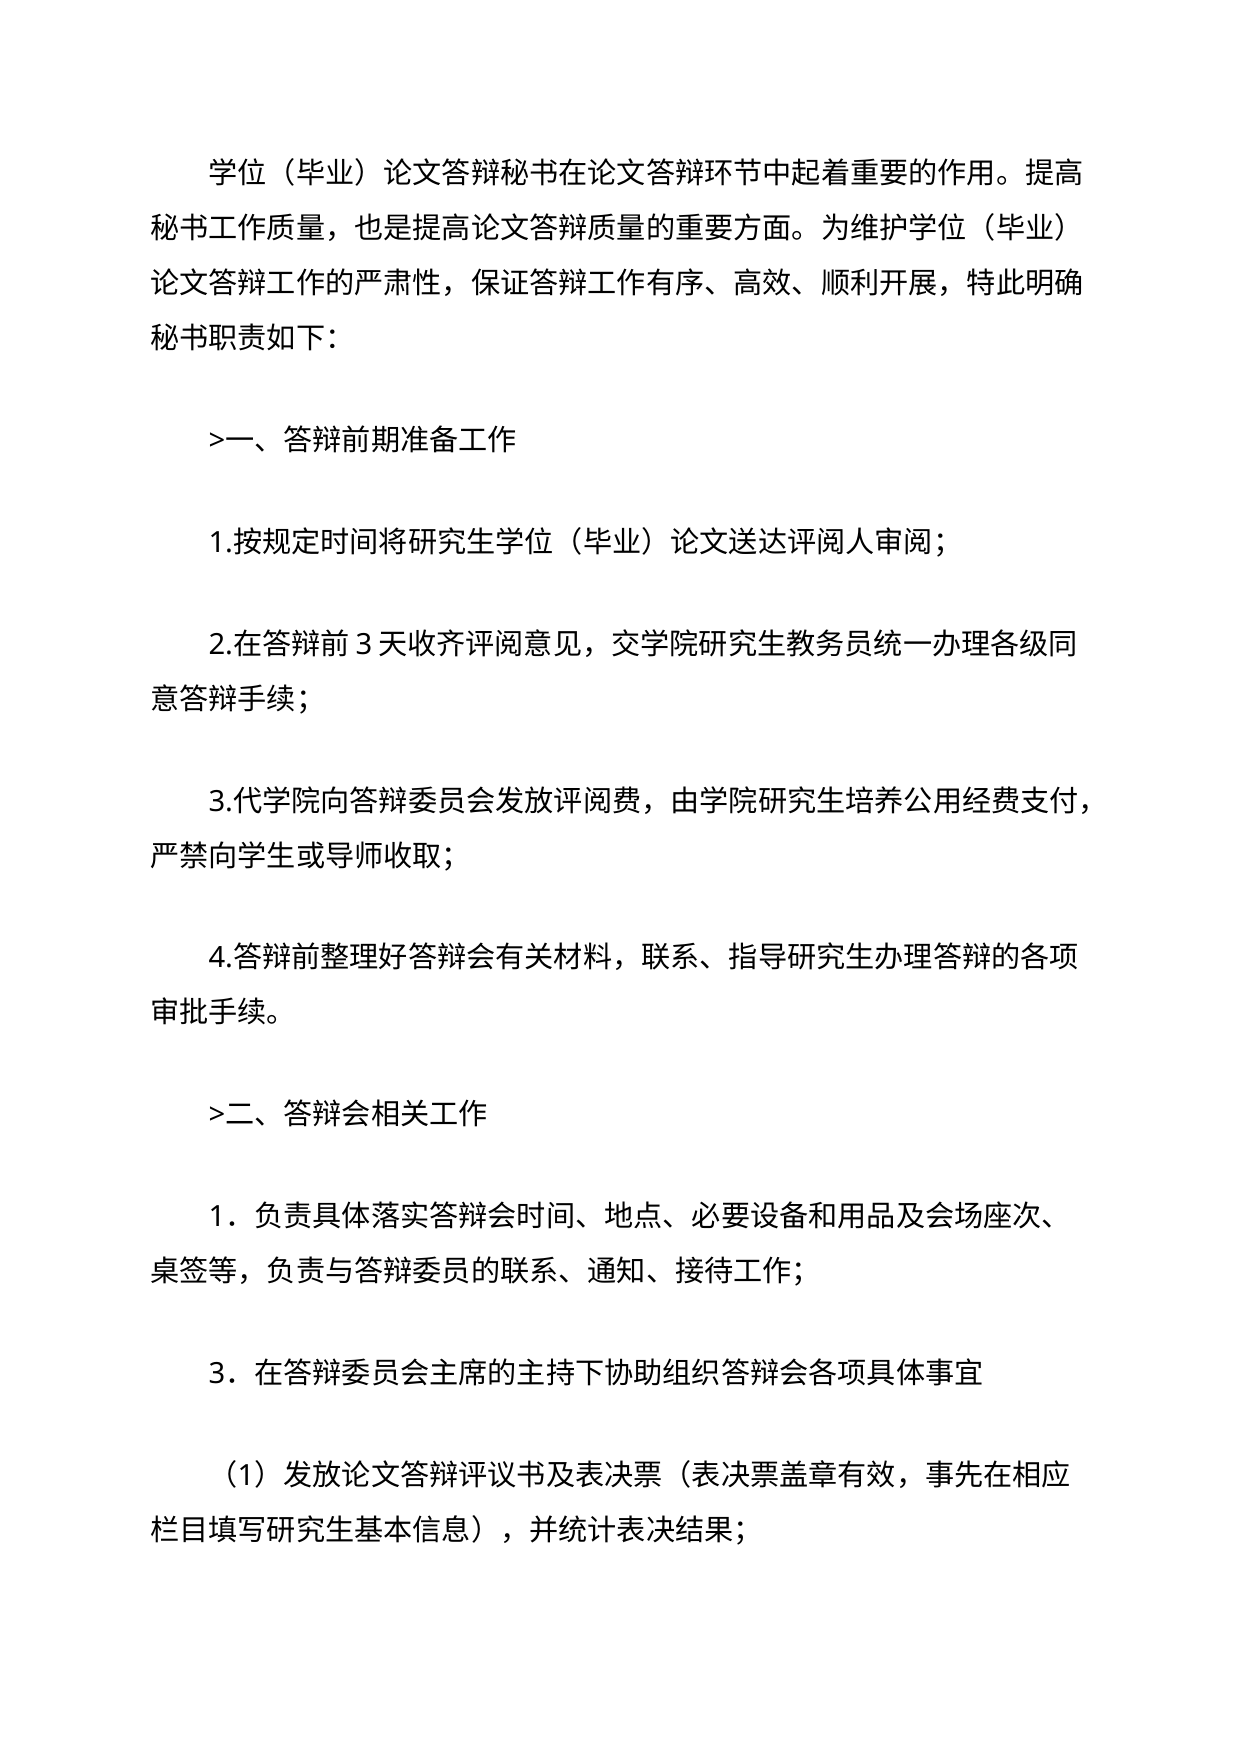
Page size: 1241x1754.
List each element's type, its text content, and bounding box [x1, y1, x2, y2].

text >二、答辩会相关工作 [150, 1091, 1090, 1133]
text 3．在答辩委员会主席的主持下协助组织答辩会各项具体事宜 [150, 1349, 1090, 1392]
text 3.代学院向答辩委员会发放评阅费，由学院研究生培养公用经费支付，严禁向学生或导师收取； [150, 777, 1090, 874]
text 学位（毕业）论文答辩秘书在论文答辩环节中起着重要的作用。提高秘书工作质量，也是提高论文答辩质量的重要方面。为维护学位（毕业）论文答辩工作的严肃性，保证答辩工作有序、高效、顺利开展，特此明确秘书职责如下： [150, 150, 1090, 357]
text >一、答辩前期准备工作 [150, 416, 1090, 459]
text 1．负责具体落实答辩会时间、地点、必要设备和用品及会场座次、桌签等，负责与答辩委员的联系、通知、接待工作； [150, 1193, 1090, 1290]
text 4.答辩前整理好答辩会有关材料，联系、指导研究生办理答辩的各项审批手续。 [150, 934, 1090, 1031]
text 1.按规定时间将研究生学位（毕业）论文送达评阅人审阅； [150, 518, 1090, 561]
text 2.在答辩前3天收齐评阅意见，交学院研究生教务员统一办理各级同意答辩手续； [150, 620, 1090, 718]
text （1）发放论文答辩评议书及表决票（表决票盖章有效，事先在相应栏目填写研究生基本信息），并统计表决结果； [150, 1451, 1090, 1549]
